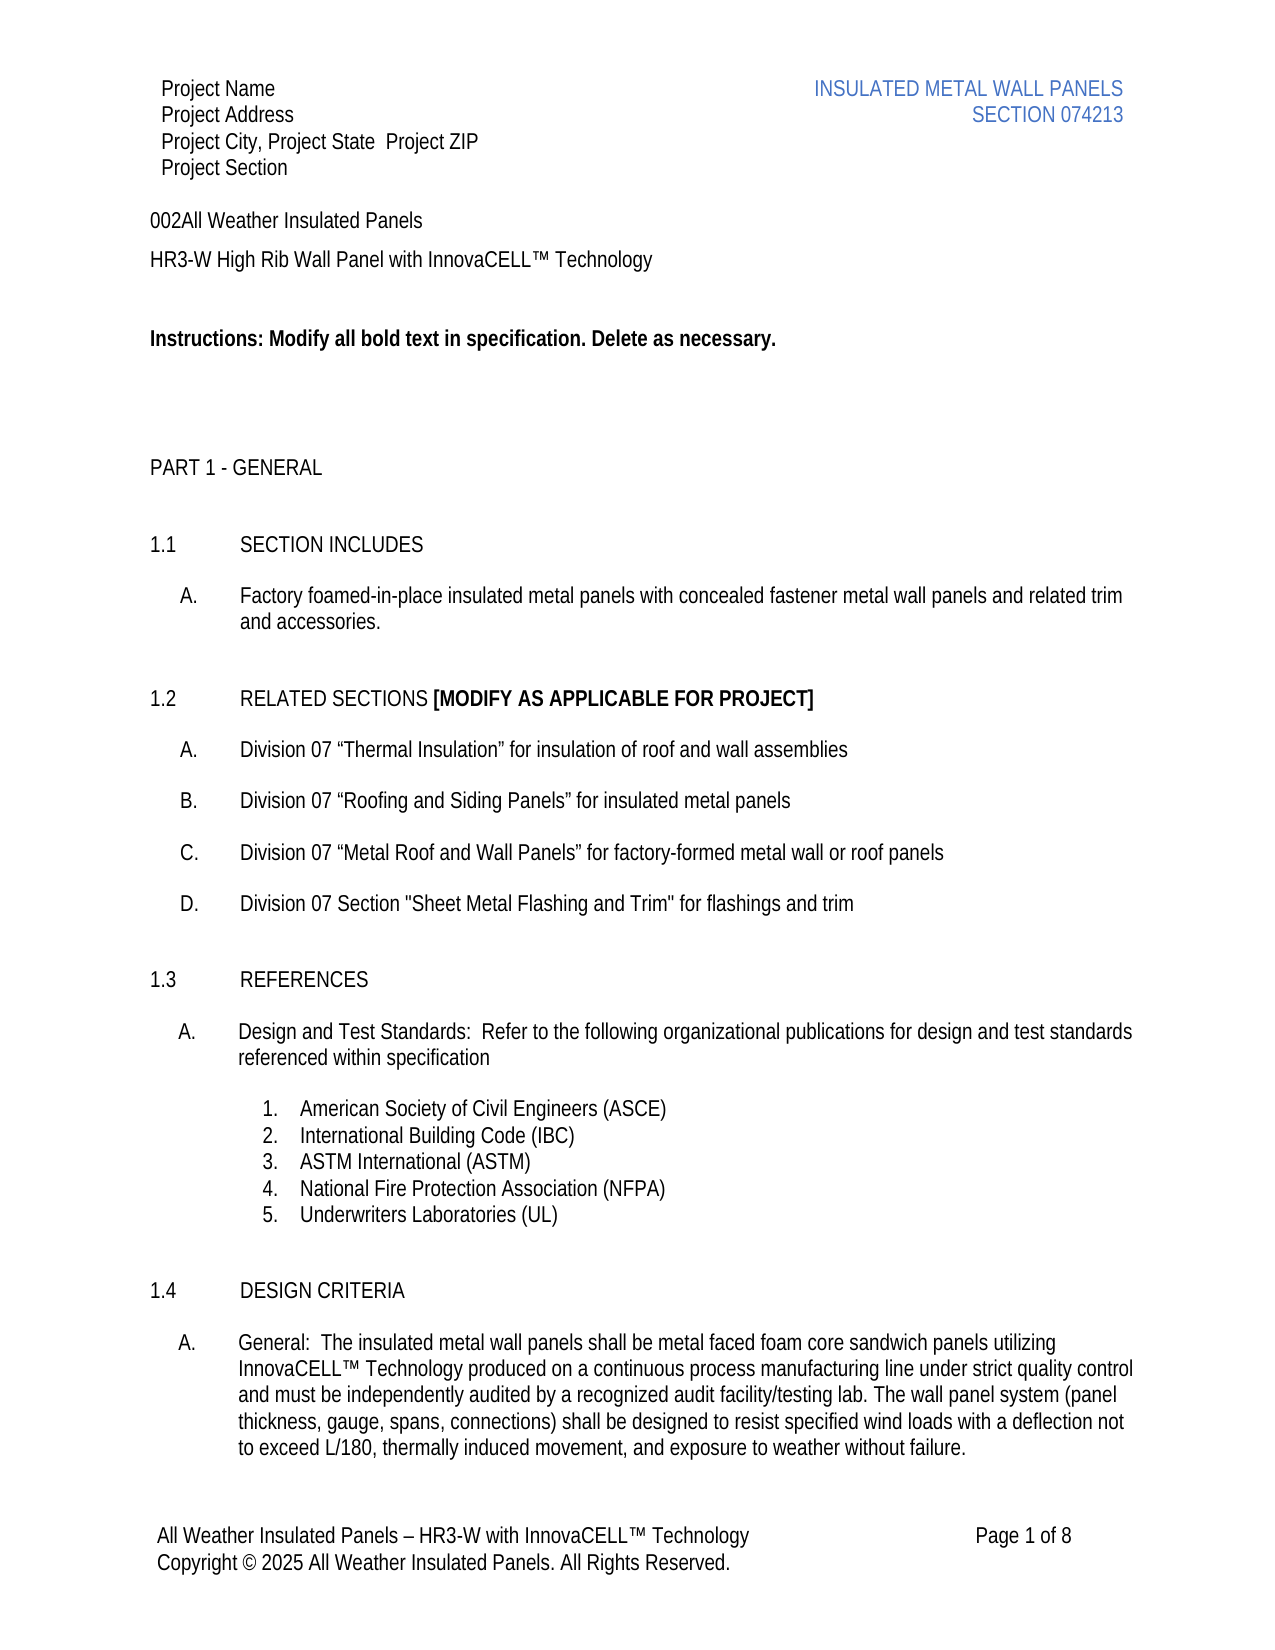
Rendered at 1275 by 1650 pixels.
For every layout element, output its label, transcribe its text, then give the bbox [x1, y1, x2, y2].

text Instructions: Modify all bold text in specification. Delete as necessary. [150, 325, 1134, 352]
text International Building Code (IBC) [262, 1122, 1134, 1148]
text Design and Test Standards: Refer to the following organizational publications for design and test standards referenced within specification [178, 1018, 1134, 1070]
text ASTM International (ASTM) [262, 1148, 1134, 1174]
text 002All Weather Insulated Panels [150, 207, 1134, 233]
text Division 07 “Thermal Insulation” for insulation of roof and wall assemblies [180, 736, 1134, 762]
text American Society of Civil Engineers (ASCE) [262, 1095, 1134, 1122]
text Section INCLUDES [150, 531, 1134, 557]
text REFERENCES [150, 966, 1134, 993]
text Division 07 “Metal Roof and Wall Panels” for factory-formed metal wall or roof panels [180, 839, 1134, 865]
text HR3-W High Rib Wall Panel with InnovaCELL™ Technology [150, 246, 1134, 273]
text Division 07 Section "Sheet Metal Flashing and Trim" for flashings and trim [180, 890, 1134, 916]
text GENERAL [150, 454, 1134, 481]
text General: The insulated metal wall panels shall be metal faced foam core sandwich panels utilizing InnovaCELL™ Technology produced on a continuous process manufacturing line under strict quality control and must be independently audited by a recognized audit facility/testing lab. The wall panel system (panel thickness, gauge, spans, connections) shall be designed to resist specified wind loads with a deflection not to exceed L/180, thermally induced movement, and exposure to weather without failure. [178, 1328, 1134, 1460]
text National Fire Protection Association (NFPA) [262, 1174, 1134, 1201]
text RELATed SECTIONS [Modify as applicable for project] [150, 684, 1134, 711]
text Division 07 “Roofing and Siding Panels” for insulated metal panels [180, 787, 1134, 814]
text DESIGN CRITERIA [150, 1277, 1134, 1303]
text Underwriters Laboratories (UL) [262, 1201, 1134, 1227]
text Factory foamed-in-place insulated metal panels with concealed fastener metal wall panels and related trim and accessories. [180, 582, 1134, 634]
